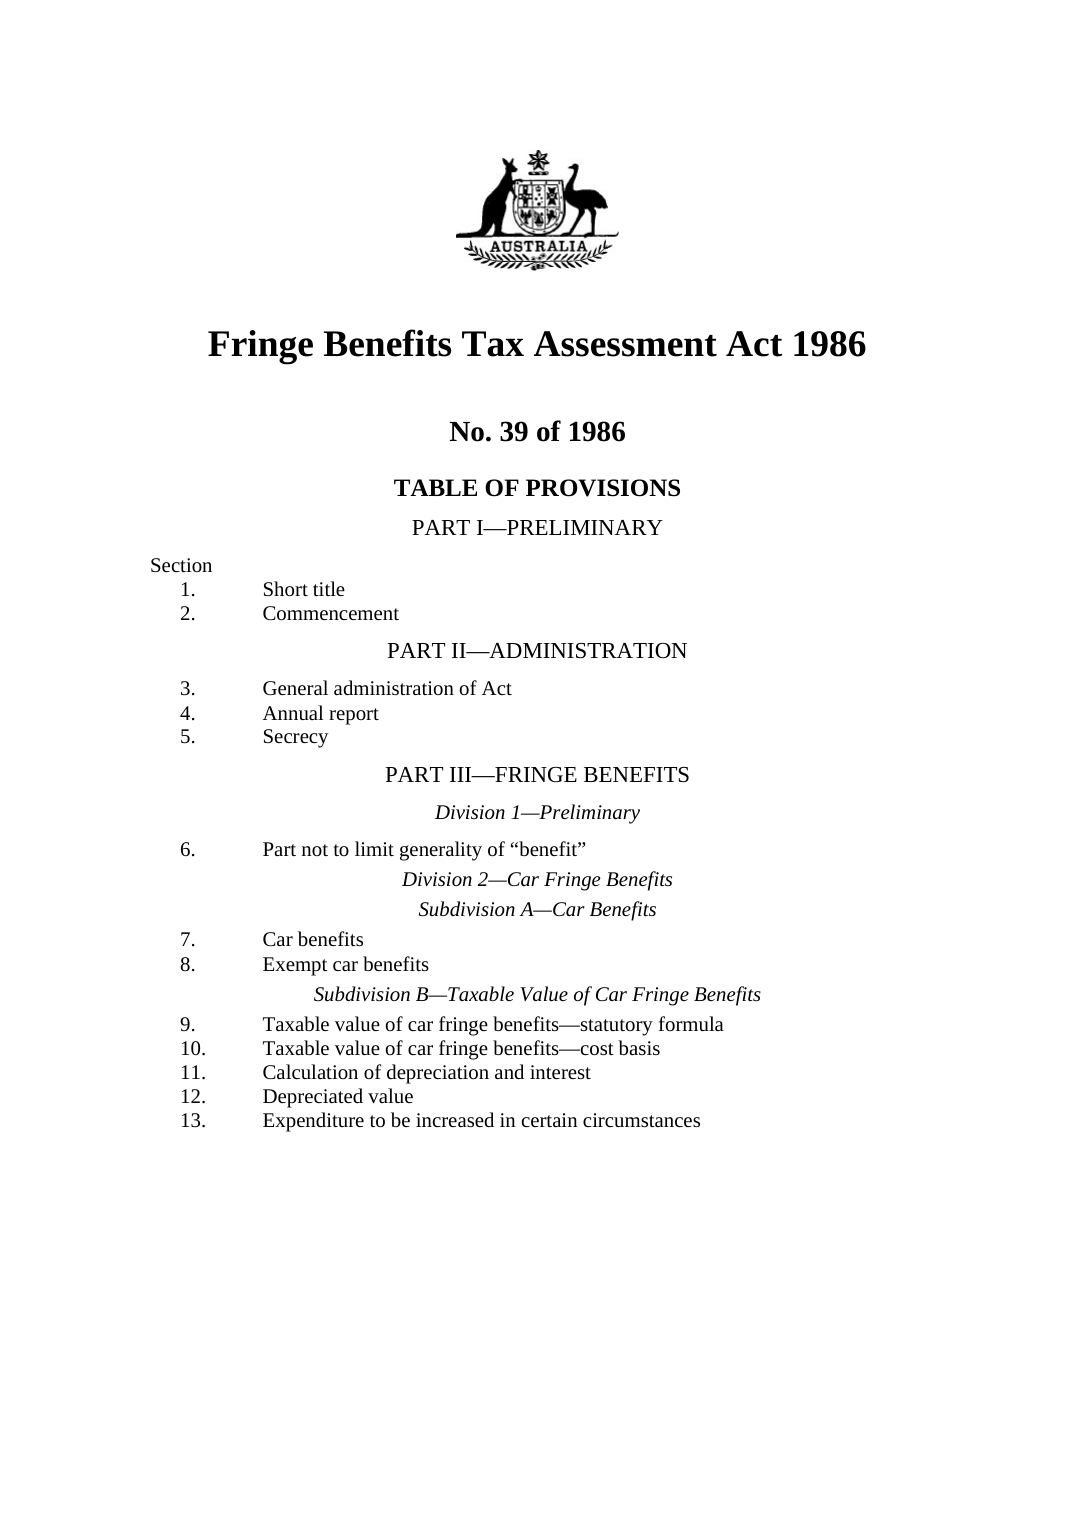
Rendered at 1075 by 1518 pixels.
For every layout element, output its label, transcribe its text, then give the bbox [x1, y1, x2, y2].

text Division 2—Car Fringe Benefits [150, 867, 925, 891]
text 10. Taxable value of car fringe benefits—cost basis [180, 1036, 925, 1060]
text 4. Annual report [180, 700, 925, 724]
text 3. General administration of Act [180, 676, 925, 700]
text Division 1—Preliminary [150, 800, 925, 824]
text PART III—FRINGE BENEFITS [150, 761, 925, 787]
text TABLE OF PROVISIONS [150, 473, 925, 501]
text 11. Calculation of depreciation and interest [180, 1060, 925, 1084]
text 7. Car benefits [180, 927, 925, 951]
text 6. Part not to limit generality of “benefit” [180, 836, 925, 861]
text No. 39 of 1986 [150, 414, 925, 448]
text 8. Exempt car benefits [180, 951, 925, 976]
text 13. Expenditure to be increased in certain circumstances [180, 1108, 925, 1132]
text Fringe Benefits Tax Assessment Act 1986 [150, 321, 925, 364]
text Subdivision B—Taxable Value of Car Fringe Benefits [150, 982, 925, 1006]
text 12. Depreciated value [180, 1084, 925, 1108]
text Section [150, 553, 925, 577]
text PART II—ADMINISTRATION [150, 637, 925, 664]
picture [456, 150, 619, 271]
text 9. Taxable value of car fringe benefits—statutory formula [180, 1012, 925, 1036]
text 1. Short title [180, 577, 925, 601]
text 2. Commencement [180, 601, 925, 625]
text Subdivision A—Car Benefits [150, 897, 925, 921]
text 5. Secrecy [180, 724, 925, 748]
text PART I—PRELIMINARY [150, 514, 925, 540]
